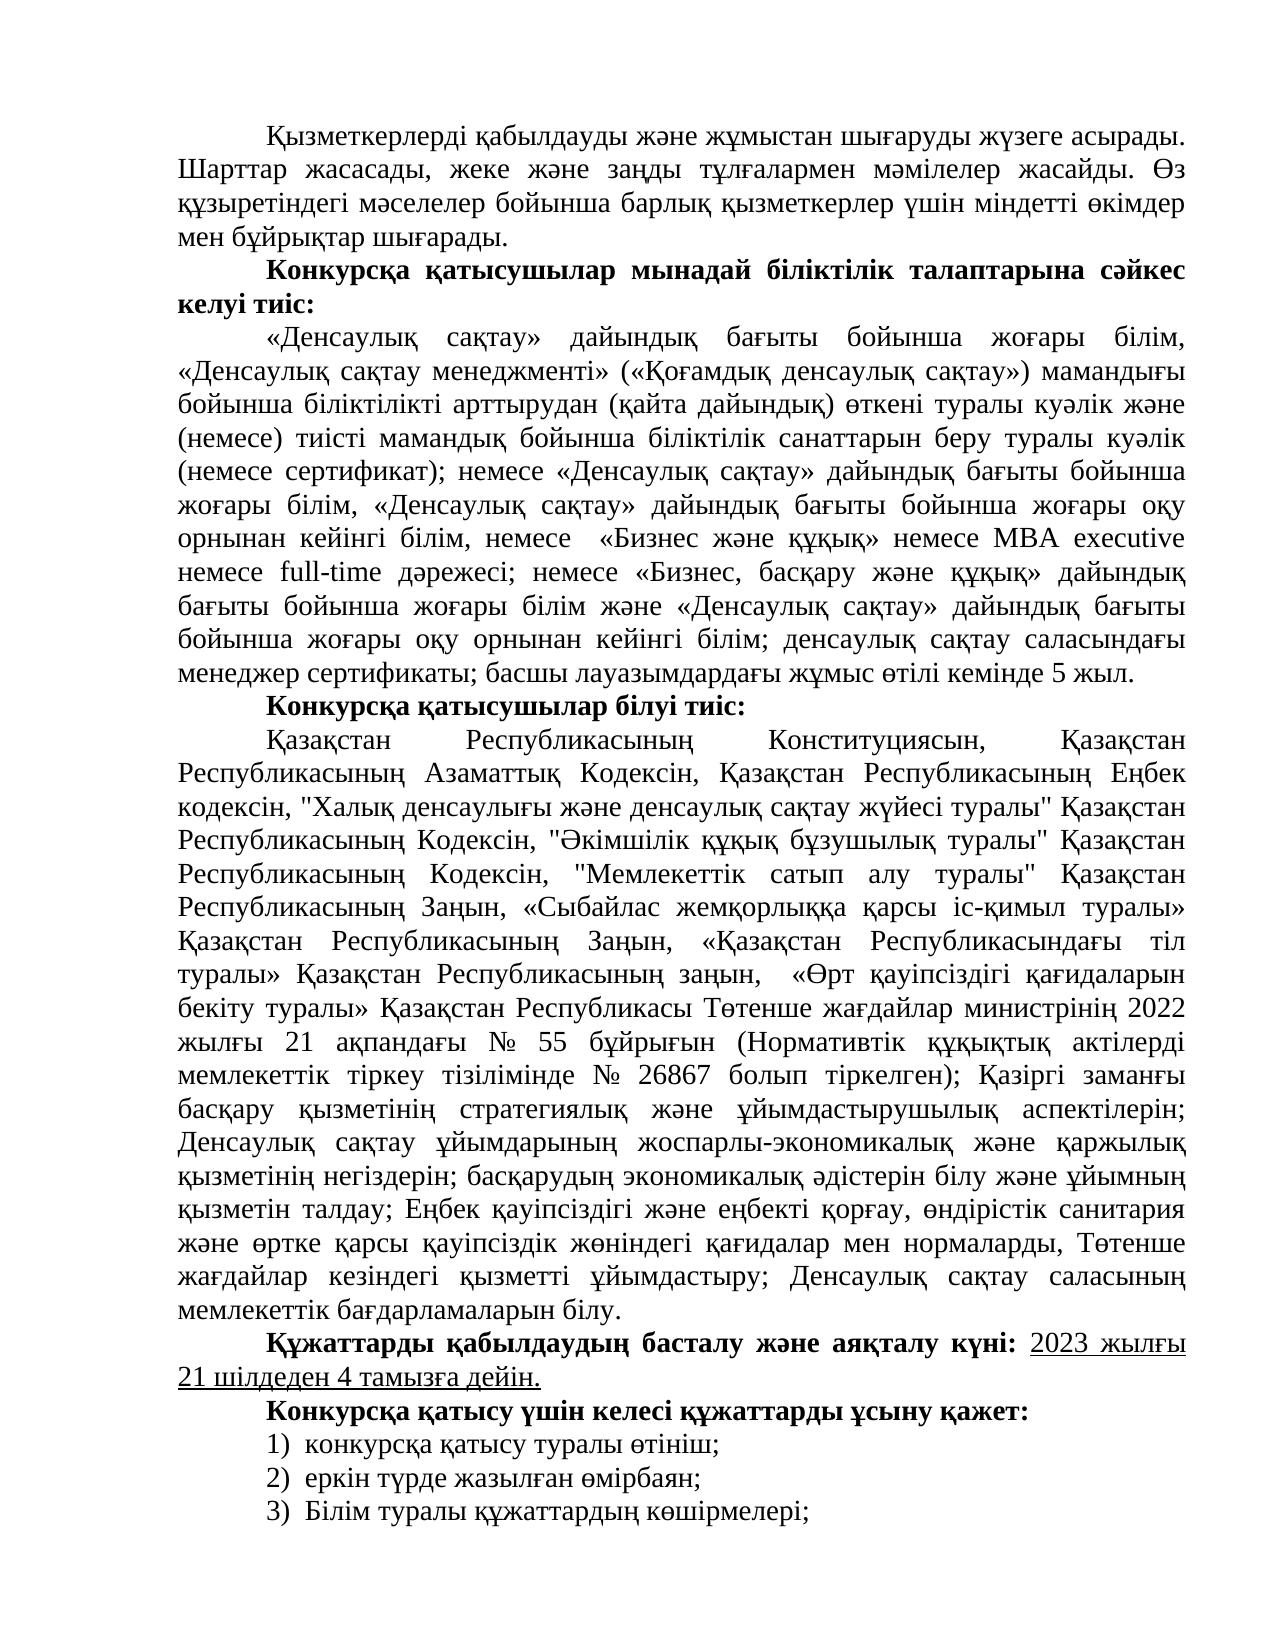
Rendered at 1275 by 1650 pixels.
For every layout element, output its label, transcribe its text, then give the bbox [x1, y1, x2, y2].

text Конкурсқа қатысушылар мынадай біліктілік талаптарына сәйкес келуі тиіс: [177, 252, 1186, 319]
text Қызметкерлерді қабылдауды және жұмыстан шығаруды жүзеге асырады. Шарттар жасасады, жеке және заңды тұлғалармен мәмілелер жасайды. Өз құзыретіндегі мәселелер бойынша барлық қызметкерлер үшін міндетті өкімдер мен бұйрықтар шығарады. [177, 118, 1186, 252]
text Құжаттарды қабылдаудың басталу және аяқталу күні: 2023 жылғы 21 шілдеден 4 тамызға дейін. [177, 1326, 1186, 1393]
text 2) еркін түрде жазылған өмірбаян; [177, 1460, 1186, 1493]
text Конкурсқа қатысу үшін келесі құжаттарды ұсыну қажет: [177, 1393, 1186, 1426]
list «Денсаулық сақтау» дайындық бағыты бойынша жоғары білім, «Денсаулық сақтау менеджменті» («Қоғамдық денсаулық сақтау») мамандығы бойынша біліктілікті арттырудан (қайта дайындық) өткені туралы куәлік және (немесе) тиісті мамандық бойынша біліктілік санаттарын беру туралы куәлік (немесе сертификат); немесе «Денсаулық сақтау» дайындық бағыты бойынша жоғары білім, «Денсаулық сақтау» дайындық бағыты бойынша жоғары оқу орнынан кейінгі білім, немесе «Бизнес және құқық» немесе МВА executive немесе full-time дәрежесі; немесе «Бизнес, басқару және құқық» дайындық бағыты бойынша жоғары білім және «Денсаулық сақтау» дайындық бағыты бойынша жоғары оқу орнынан кейінгі білім; денсаулық сақтау саласындағы менеджер сертификаты; басшы лауазымдардағы жұмыс өтілі кемінде 5 жыл. [177, 319, 1186, 688]
text Конкурсқа қатысушылар білуі тиіс: [177, 688, 1186, 722]
text Қазақстан Республикасының Конституциясын, Қазақстан Республикасының Азаматтық Кодексін, Қазақстан Республикасының Еңбек кодексін, "Халық денсаулығы және денсаулық сақтау жүйесі туралы" Қазақстан Республикасының Кодексін, "Әкімшілік құқық бұзушылық туралы" Қазақстан Республикасының Кодексін, "Мемлекеттік сатып алу туралы" Қазақстан Республикасының Заңын, «Сыбайлас жемқорлыққа қарсы іс-қимыл туралы» Қазақстан Республикасының Заңын, «Қазақстан Республикасындағы тіл туралы» Қазақстан Республикасының заңын, «Өрт қауіпсіздігі қағидаларын бекіту туралы» Қазақстан Республикасы Төтенше жағдайлар министрінің 2022 жылғы 21 ақпандағы № 55 бұйрығын (Нормативтік құқықтық актілерді мемлекеттік тіркеу тізілімінде № 26867 болып тіркелген); Қазіргі заманғы басқару қызметінің стратегиялық және ұйымдастырушылық аспектілерін; Денсаулық сақтау ұйымдарының жоспарлы-экономикалық және қаржылық қызметінің негіздерін; басқарудың экономикалық әдістерін білу және ұйымның қызметін талдау; Еңбек қауіпсіздігі және еңбекті қорғау, өндірістік санитария және өртке қарсы қауіпсіздік жөніндегі қағидалар мен нормаларды, Төтенше жағдайлар кезіндегі қызметті ұйымдастыру; Денсаулық сақтау саласының мемлекеттік бағдарламаларын білу. [177, 722, 1186, 1326]
text 1) конкурсқа қатысу туралы өтініш; [177, 1426, 1186, 1460]
text 3) Білім туралы құжаттардың көшірмелері; [177, 1493, 1186, 1527]
